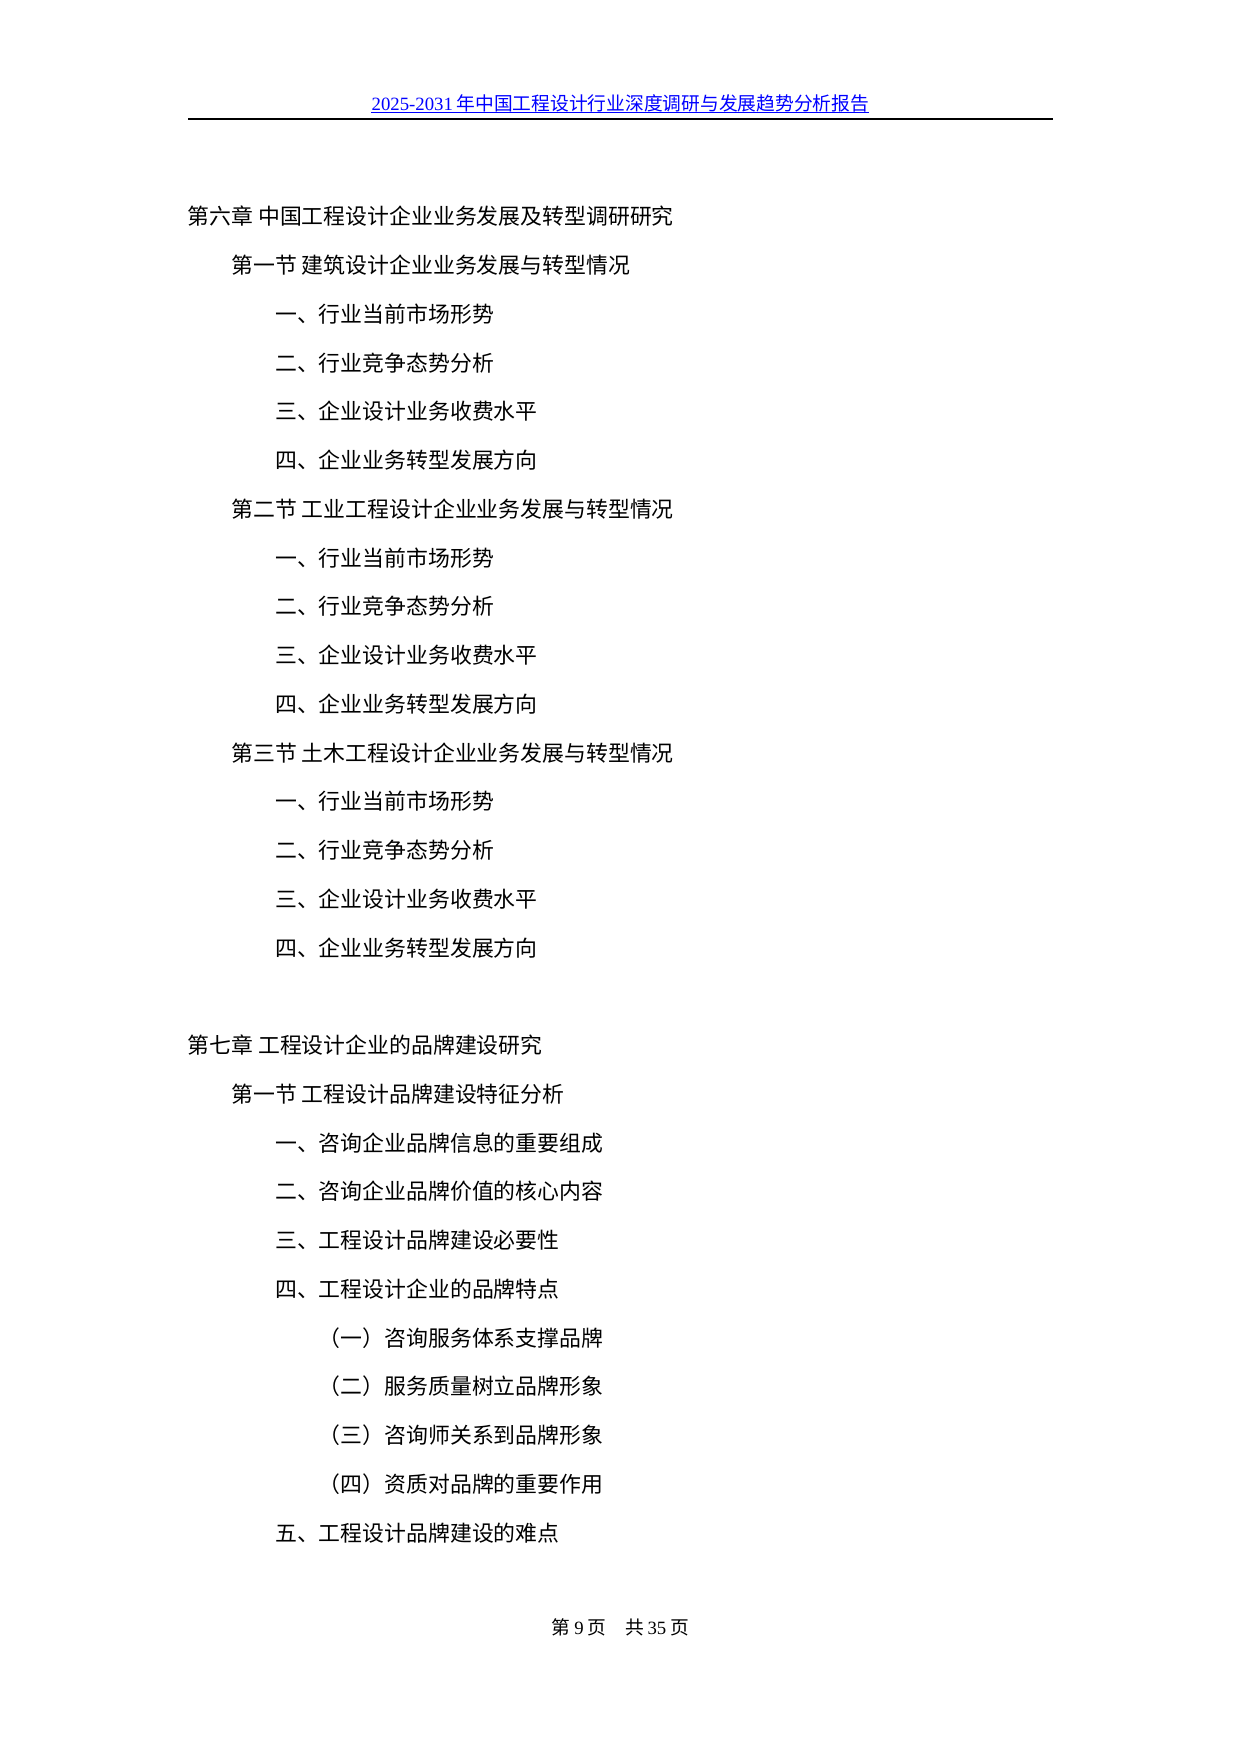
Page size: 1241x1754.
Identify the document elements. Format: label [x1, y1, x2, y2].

text [187, 150, 1053, 1548]
